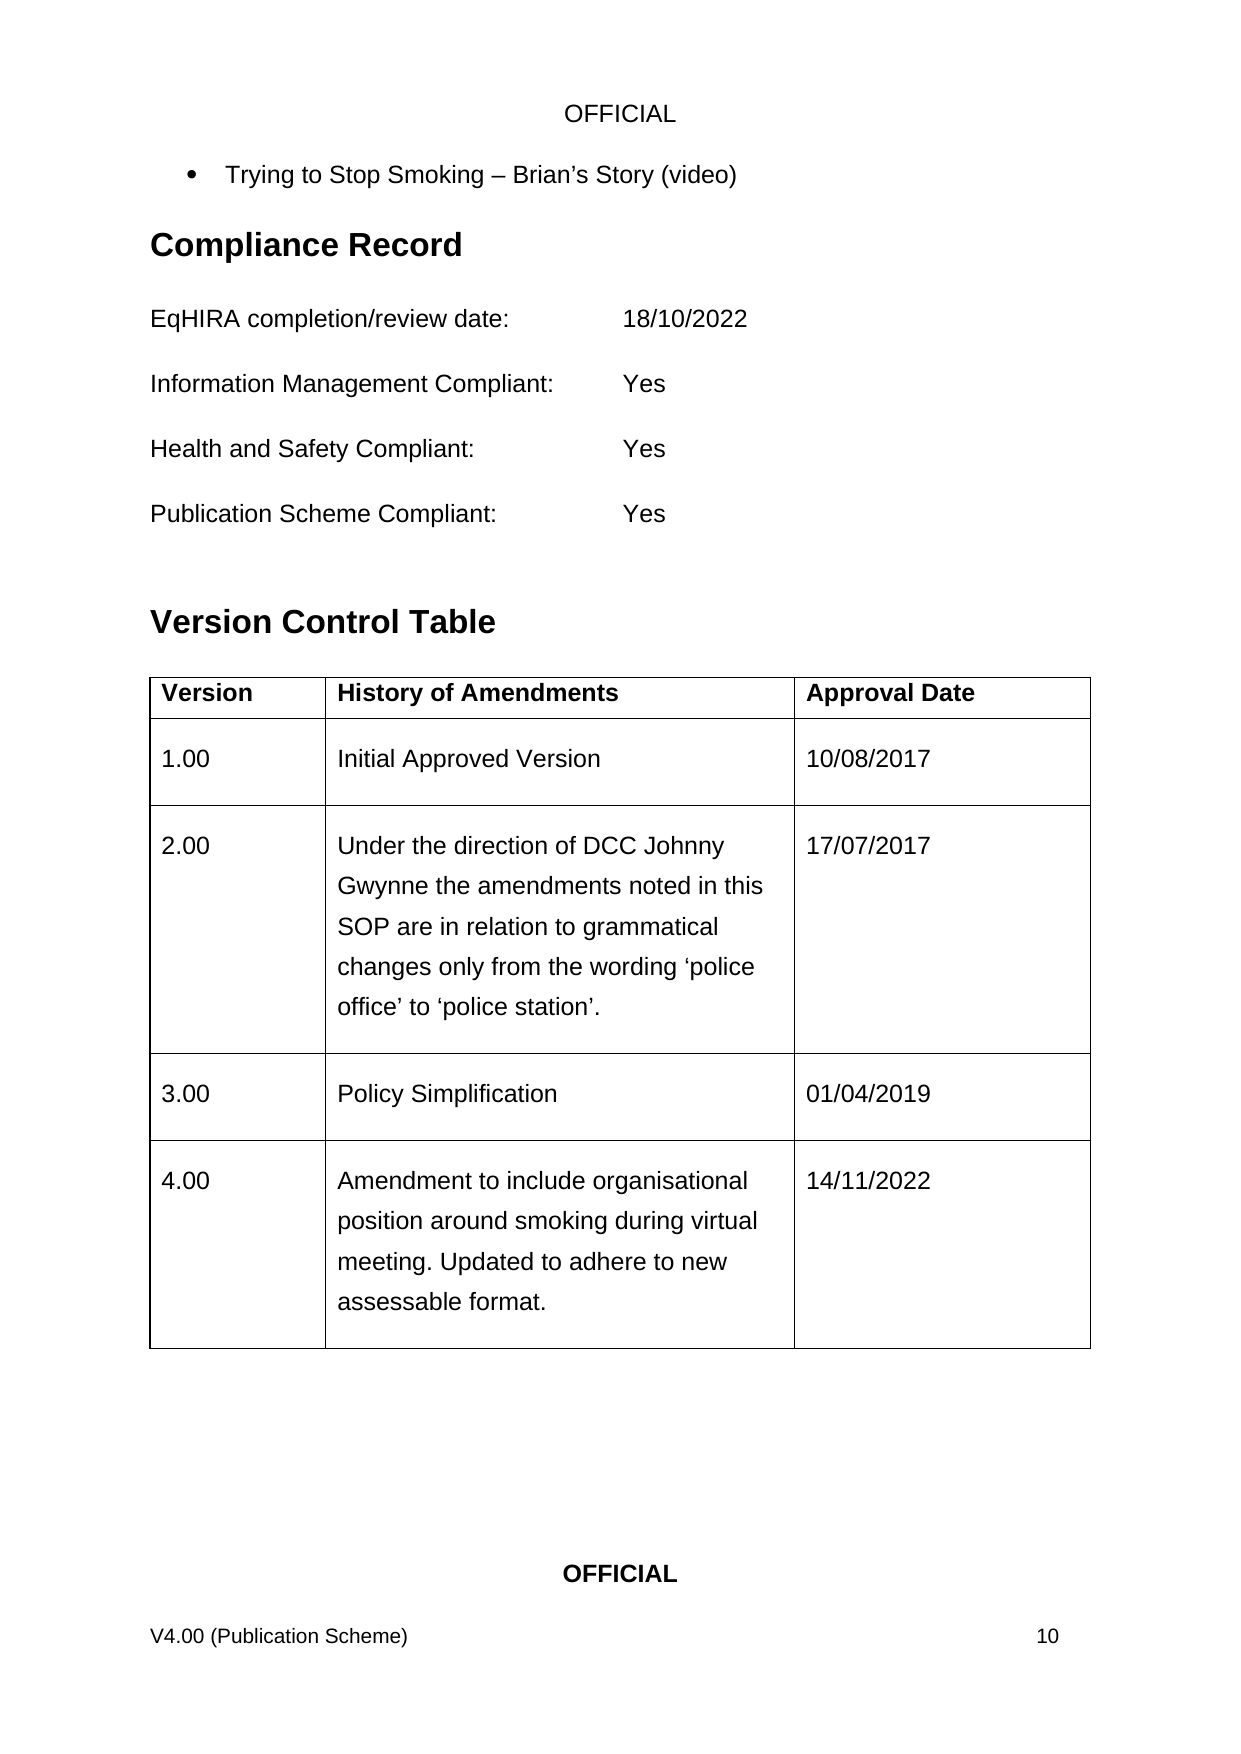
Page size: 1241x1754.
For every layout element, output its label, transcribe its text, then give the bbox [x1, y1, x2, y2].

table_cell Amendment to include organisational position around smoking during virtual meeting. Updated to adhere to new assessable format. [326, 1141, 794, 1348]
table_cell 10/08/2017 [795, 719, 1090, 805]
table_cell Under the direction of DCC Johnny Gwynne the amendments noted in this SOP are in relation to grammatical changes only from the wording ‘police office’ to ‘police station’. [326, 806, 794, 1053]
table_cell 17/07/2017 [795, 806, 1090, 1053]
title Version Control Table [150, 602, 1090, 641]
text Information Management Compliant: Yes [150, 369, 1090, 398]
text Publication Scheme Compliant: Yes [150, 499, 1090, 528]
table_header History of Amendments [326, 678, 794, 718]
text Health and Safety Compliant: Yes [150, 434, 1090, 463]
title Compliance Record [150, 225, 1090, 263]
list Trying to Stop Smoking – Brian’s Story (video) [187, 160, 1090, 189]
table_cell Policy Simplification [326, 1054, 794, 1140]
table_header Version [151, 678, 325, 718]
table_cell Initial Approved Version [326, 719, 794, 805]
table_cell 01/04/2019 [795, 1054, 1090, 1140]
table_cell 4.00 [151, 1141, 325, 1348]
table_header Approval Date [795, 678, 1090, 718]
table_cell 3.00 [151, 1054, 325, 1140]
table_cell 14/11/2022 [795, 1141, 1090, 1348]
table_cell 2.00 [151, 806, 325, 1053]
text EqHIRA completion/review date: 18/10/2022 [150, 304, 1090, 333]
table_cell 1.00 [151, 719, 325, 805]
